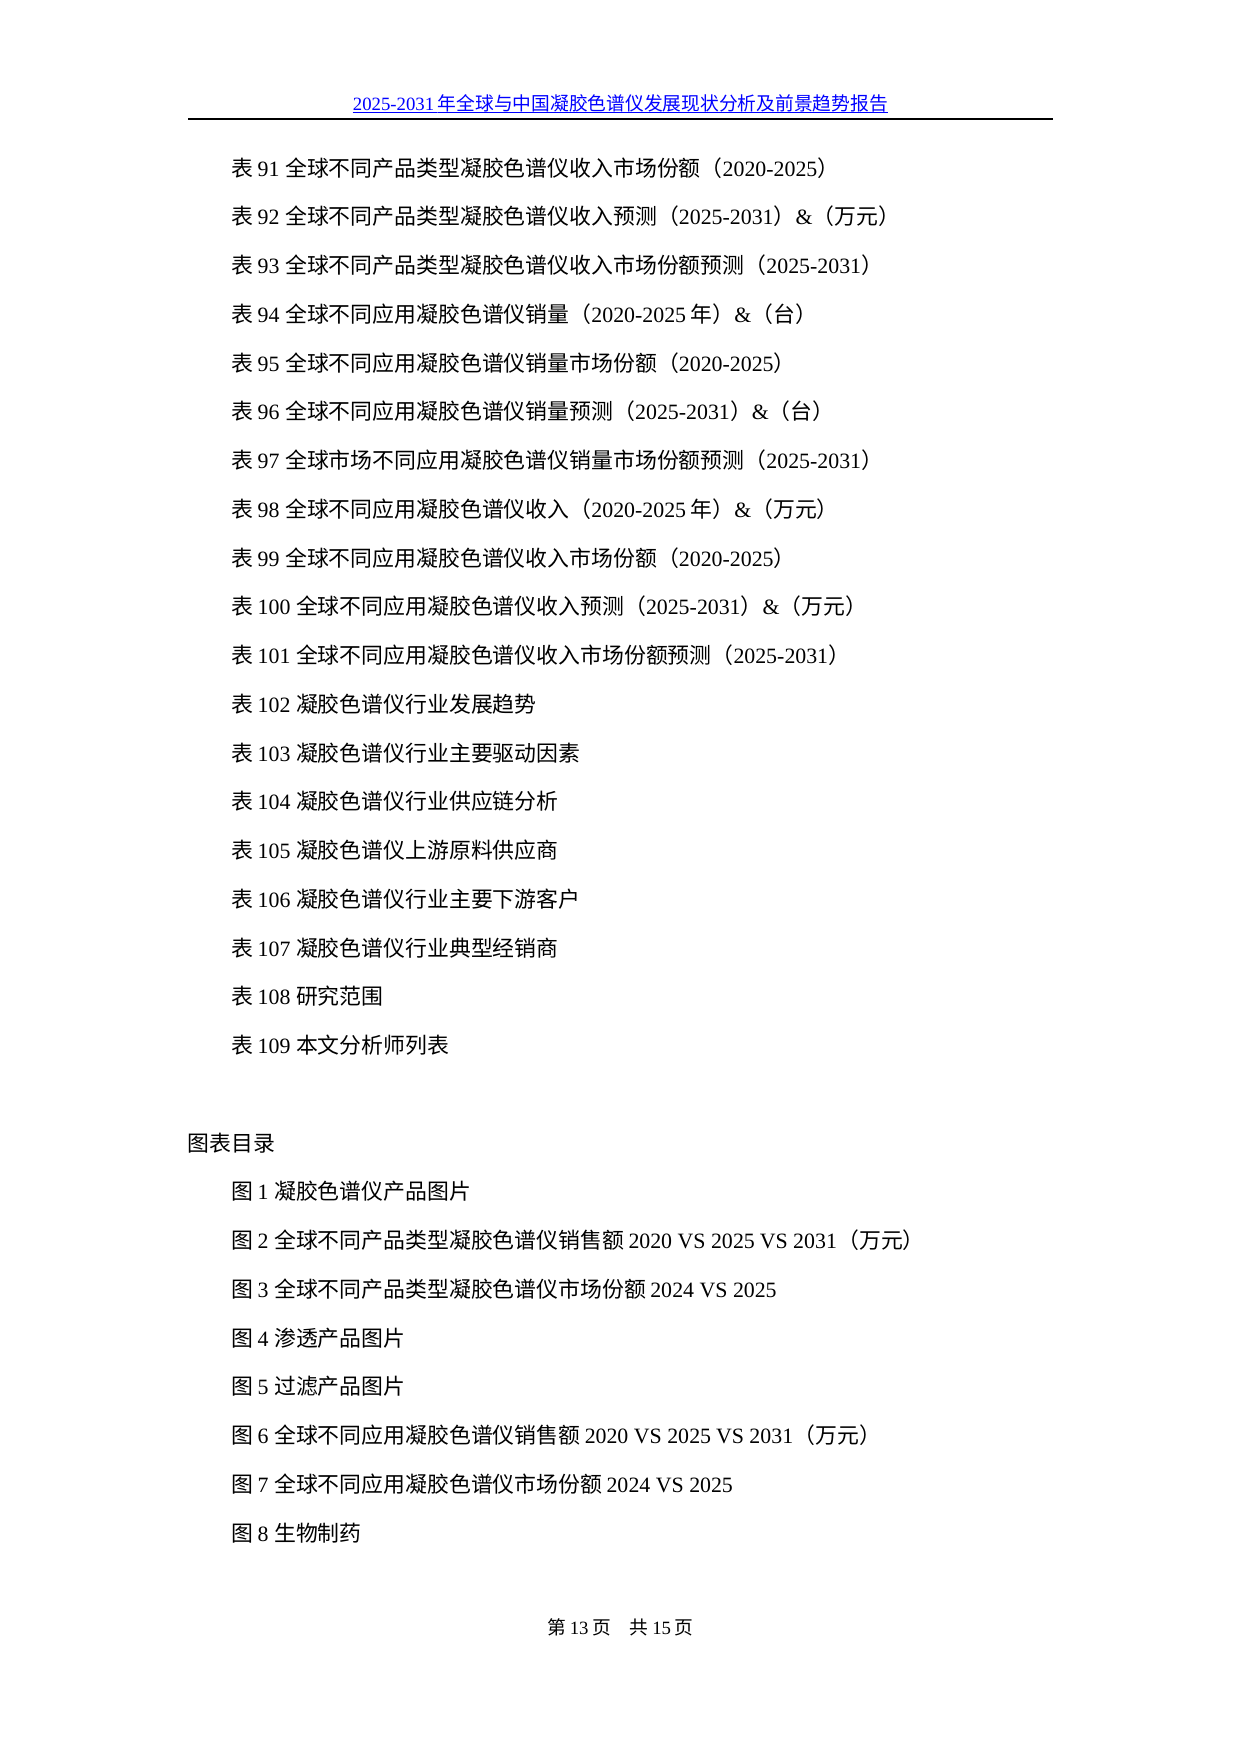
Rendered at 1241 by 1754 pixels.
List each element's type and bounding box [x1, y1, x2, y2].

text [187, 150, 1053, 1548]
